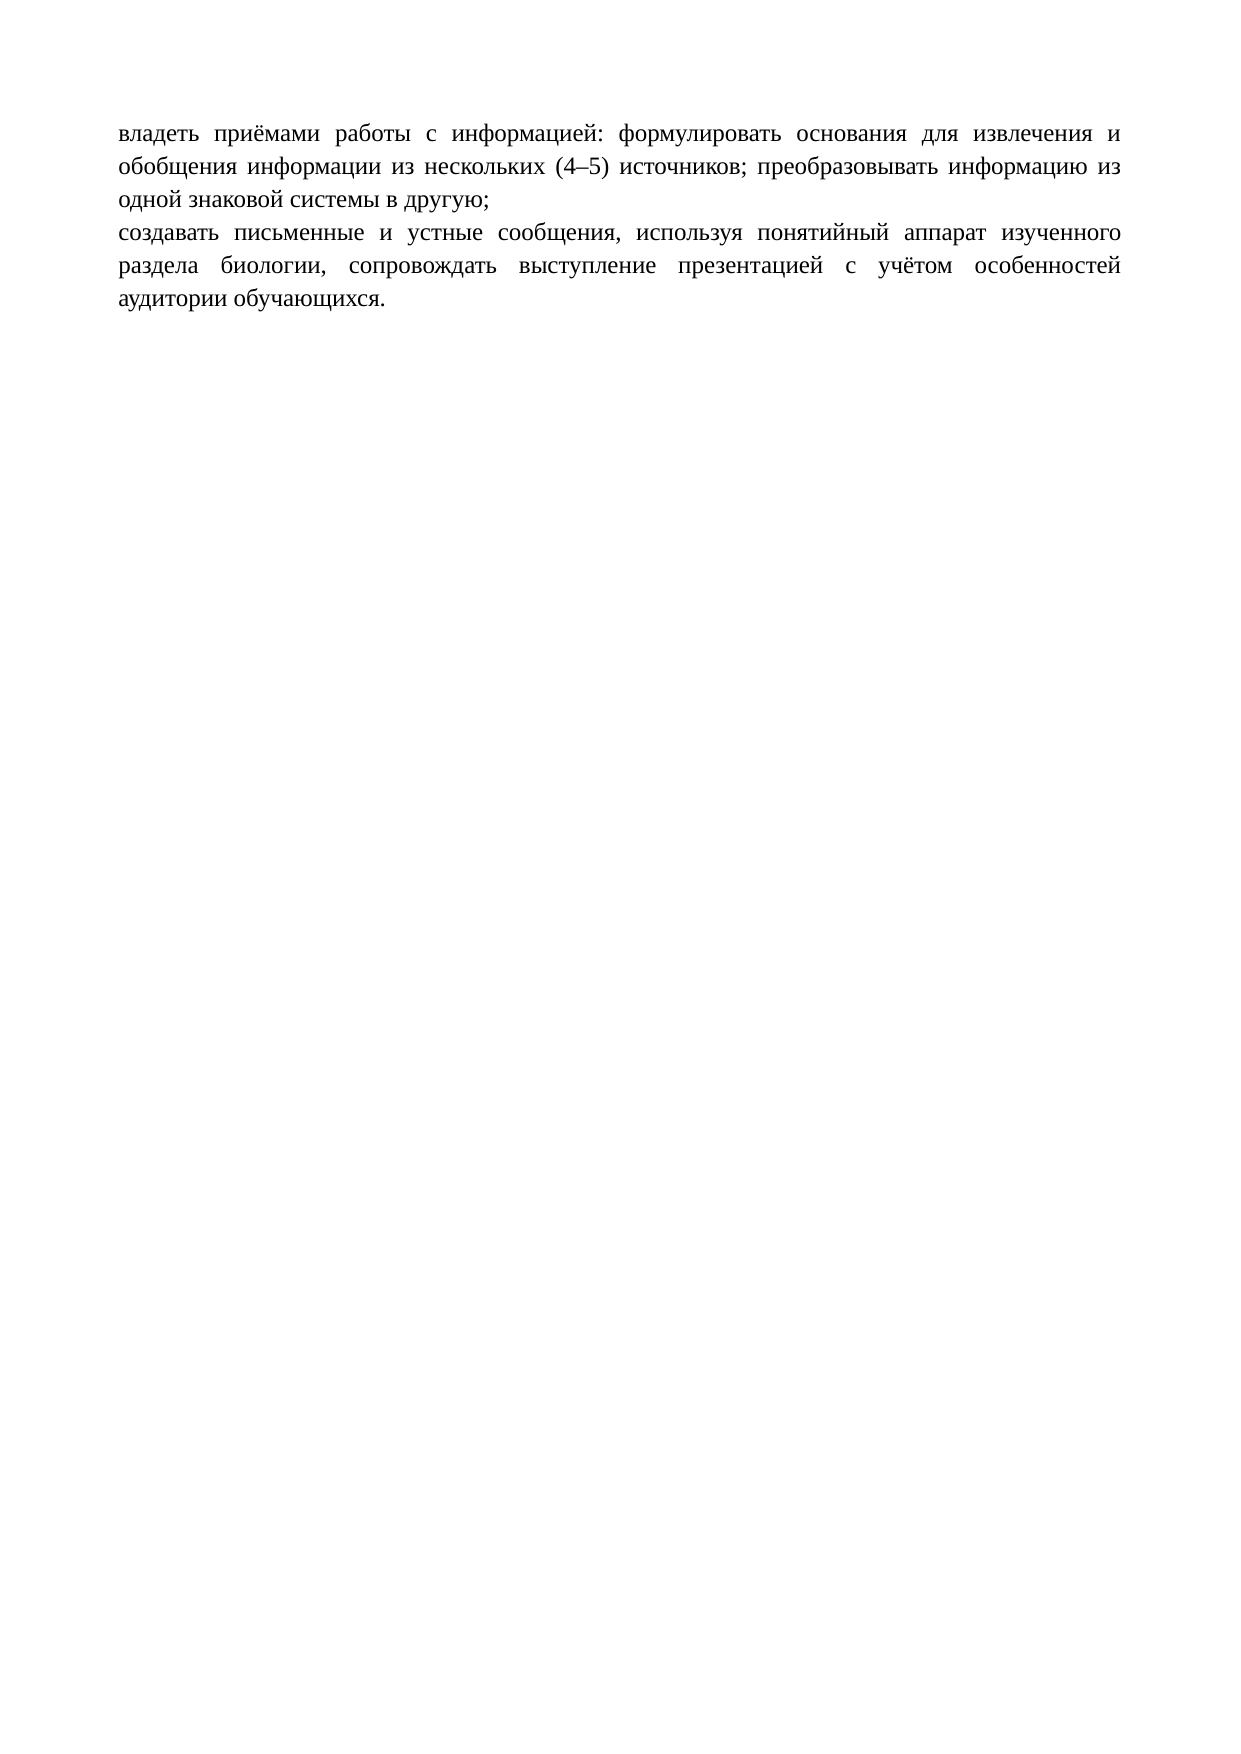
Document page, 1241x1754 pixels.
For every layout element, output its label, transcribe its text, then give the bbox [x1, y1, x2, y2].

text владеть приёмами работы с информацией: формулировать основания для извлечения и обобщения информации из нескольких (4–5) источников; преобразовывать информацию из одной знаковой системы в другую; [118, 118, 1122, 213]
text создавать письменные и устные сообщения, используя понятийный аппарат изученного раздела биологии, сопровождать выступление презентацией с учётом особенностей аудитории обучающихся. [118, 217, 1122, 312]
